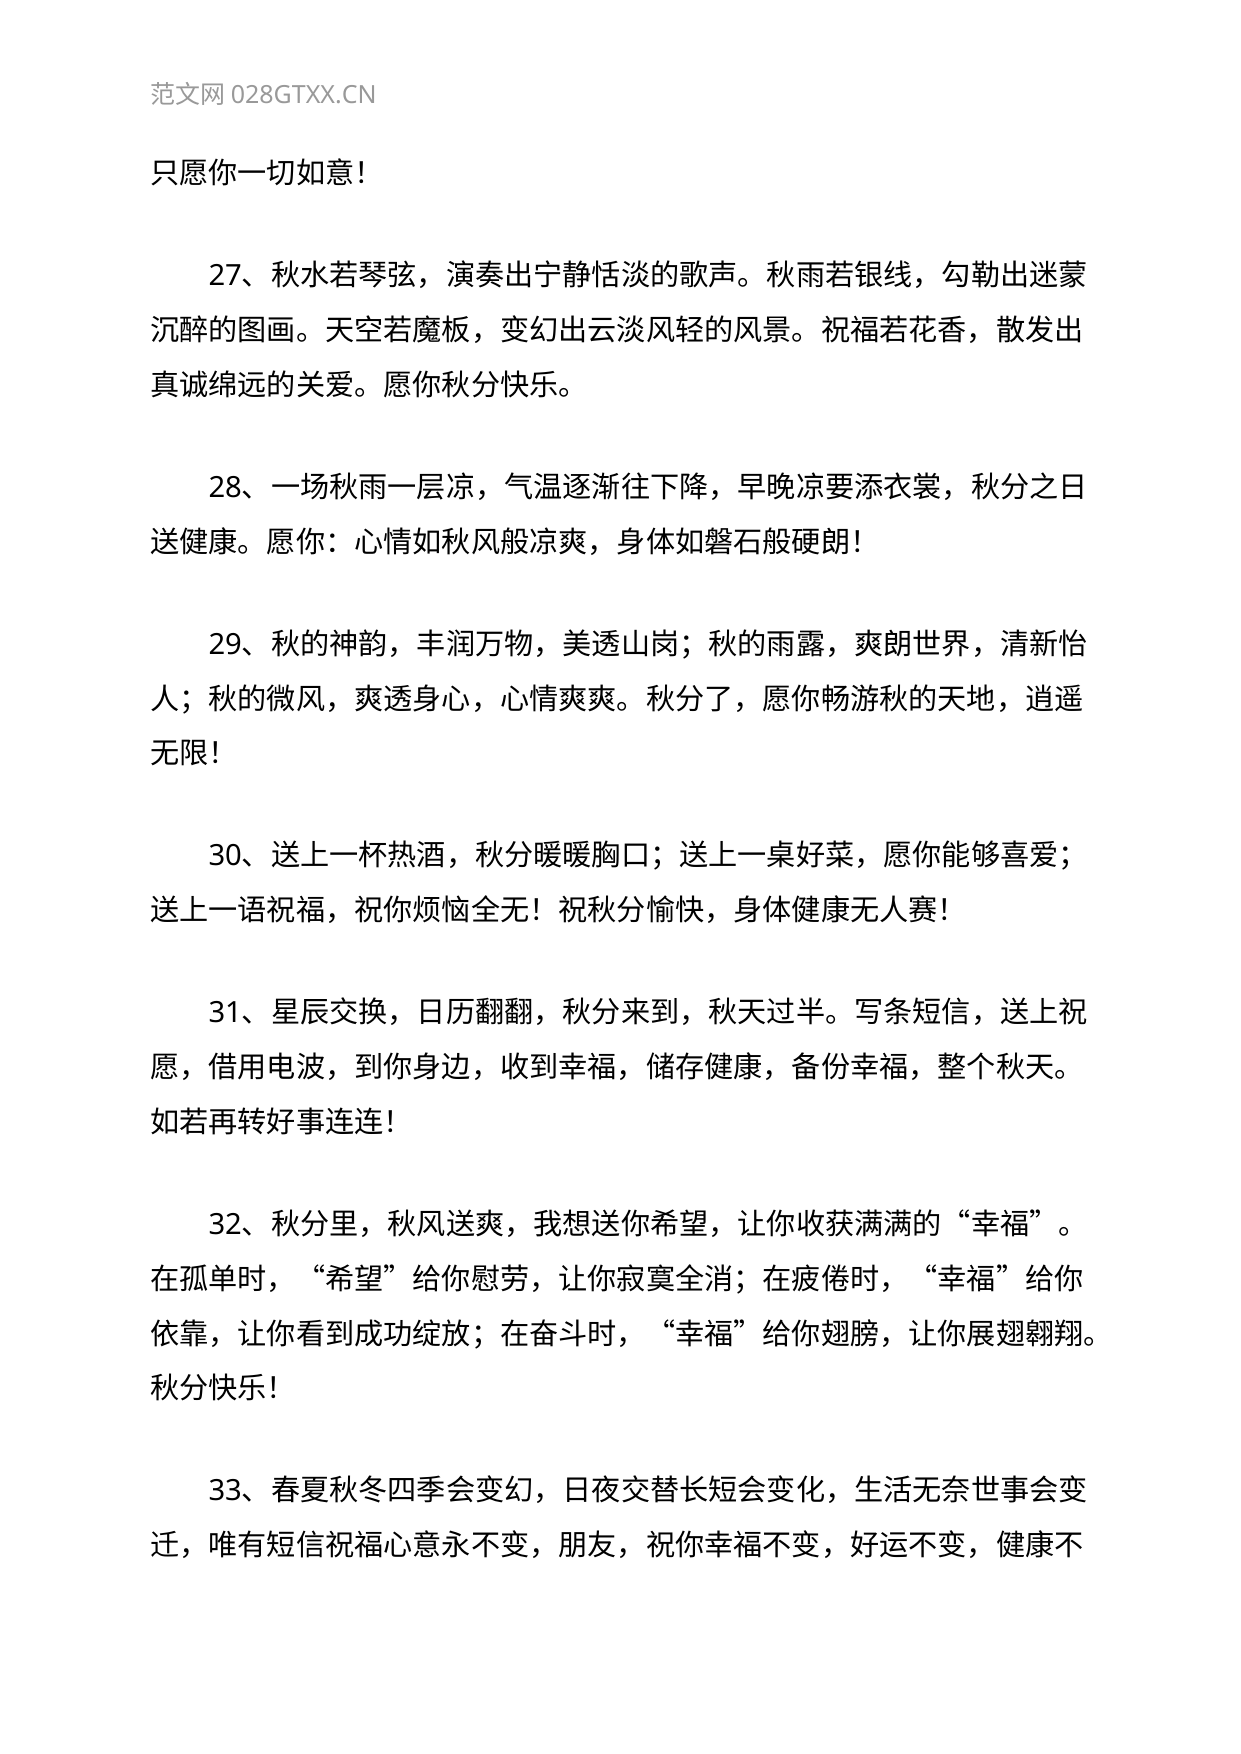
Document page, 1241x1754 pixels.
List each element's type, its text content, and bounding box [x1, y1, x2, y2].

text 28、一场秋雨一层凉，气温逐渐往下降，早晚凉要添衣裳，秋分之日送健康。愿你：心情如秋风般凉爽，身体如磐石般硬朗！ [150, 463, 1090, 561]
text 32、秋分里，秋风送爽，我想送你希望，让你收获满满的“幸福”。在孤单时，“希望”给你慰劳，让你寂寞全消；在疲倦时，“幸福”给你依靠，让你看到成功绽放；在奋斗时，“幸福”给你翅膀，让你展翅翱翔。秋分快乐！ [150, 1200, 1090, 1407]
text 30、送上一杯热酒，秋分暖暖胸口；送上一桌好菜，愿你能够喜爱；送上一语祝福，祝你烦恼全无！祝秋分愉快，身体健康无人赛！ [150, 832, 1090, 929]
text 31、星辰交换，日历翻翻，秋分来到，秋天过半。写条短信，送上祝愿，借用电波，到你身边，收到幸福，储存健康，备份幸福，整个秋天。如若再转好事连连！ [150, 989, 1090, 1141]
text 27、秋水若琴弦，演奏出宁静恬淡的歌声。秋雨若银线，勾勒出迷蒙沉醉的图画。天空若魔板，变幻出云淡风轻的风景。祝福若花香，散发出真诚绵远的关爱。愿你秋分快乐。 [150, 252, 1090, 404]
text 29、秋的神韵，丰润万物，美透山岗；秋的雨露，爽朗世界，清新怡人；秋的微风，爽透身心，心情爽爽。秋分了，愿你畅游秋的天地，逍遥无限！ [150, 620, 1090, 772]
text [150, 1467, 1090, 1564]
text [150, 150, 1090, 192]
